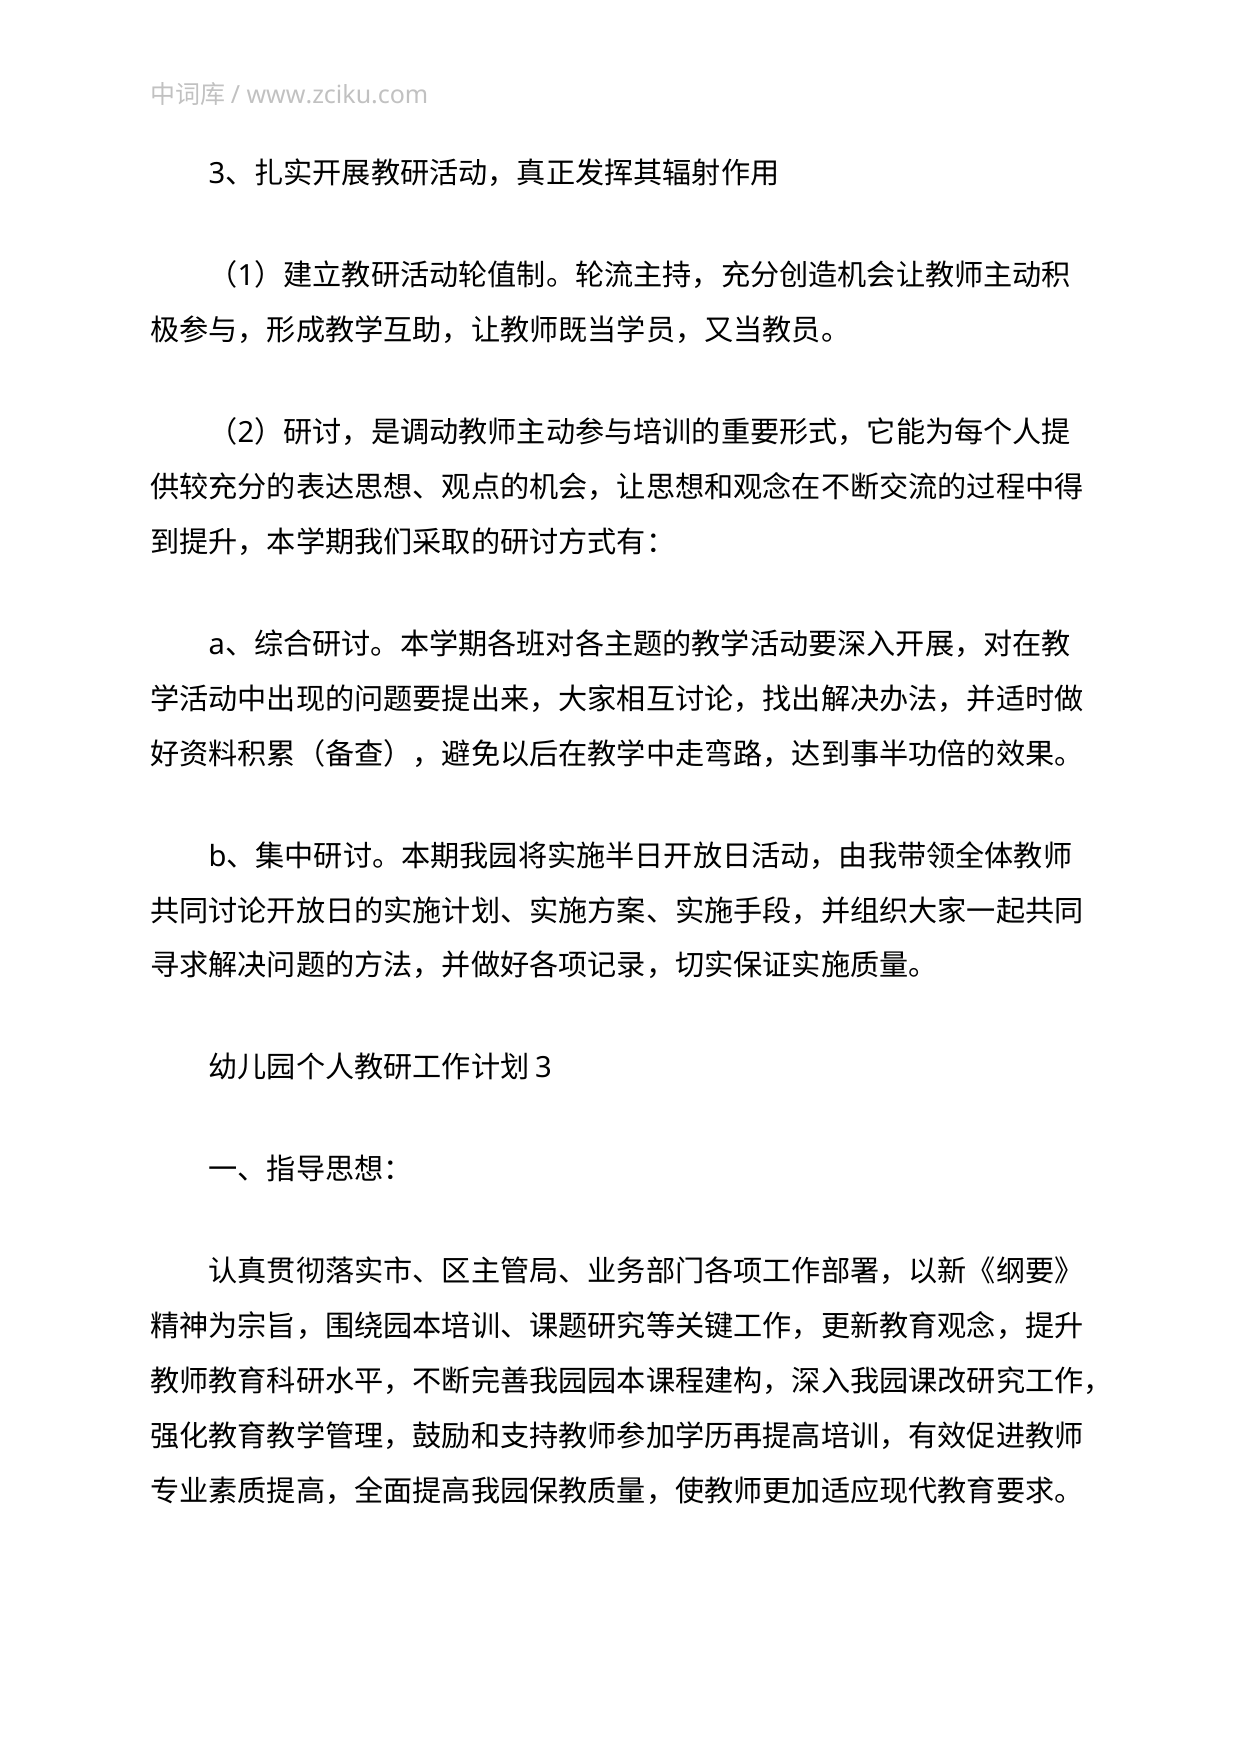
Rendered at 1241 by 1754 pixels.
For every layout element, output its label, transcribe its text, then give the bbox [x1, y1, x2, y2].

text 一、指导思想： [150, 1146, 1090, 1188]
text 幼儿园个人教研工作计划3 [150, 1044, 1090, 1086]
text a、综合研讨。本学期各班对各主题的教学活动要深入开展，对在教学活动中出现的问题要提出来，大家相互讨论，找出解决办法，并适时做好资料积累（备查），避免以后在教学中走弯路，达到事半功倍的效果。 [150, 620, 1090, 773]
text 3、扎实开展教研活动，真正发挥其辐射作用 [150, 150, 1090, 192]
text b、集中研讨。本期我园将实施半日开放日活动，由我带领全体教师共同讨论开放日的实施计划、实施方案、实施手段，并组织大家一起共同寻求解决问题的方法，并做好各项记录，切实保证实施质量。 [150, 832, 1090, 984]
text 认真贯彻落实市、区主管局、业务部门各项工作部署，以新《纲要》精神为宗旨，围绕园本培训、课题研究等关键工作，更新教育观念，提升教师教育科研水平，不断完善我园园本课程建构，深入我园课改研究工作，强化教育教学管理，鼓励和支持教师参加学历再提高培训，有效促进教师专业素质提高，全面提高我园保教质量，使教师更加适应现代教育要求。 [150, 1247, 1090, 1509]
text （1）建立教研活动轮值制。轮流主持，充分创造机会让教师主动积极参与，形成教学互助，让教师既当学员，又当教员。 [150, 252, 1090, 349]
text （2）研讨，是调动教师主动参与培训的重要形式，它能为每个人提供较充分的表达思想、观点的机会，让思想和观念在不断交流的过程中得到提升，本学期我们采取的研讨方式有： [150, 409, 1090, 561]
